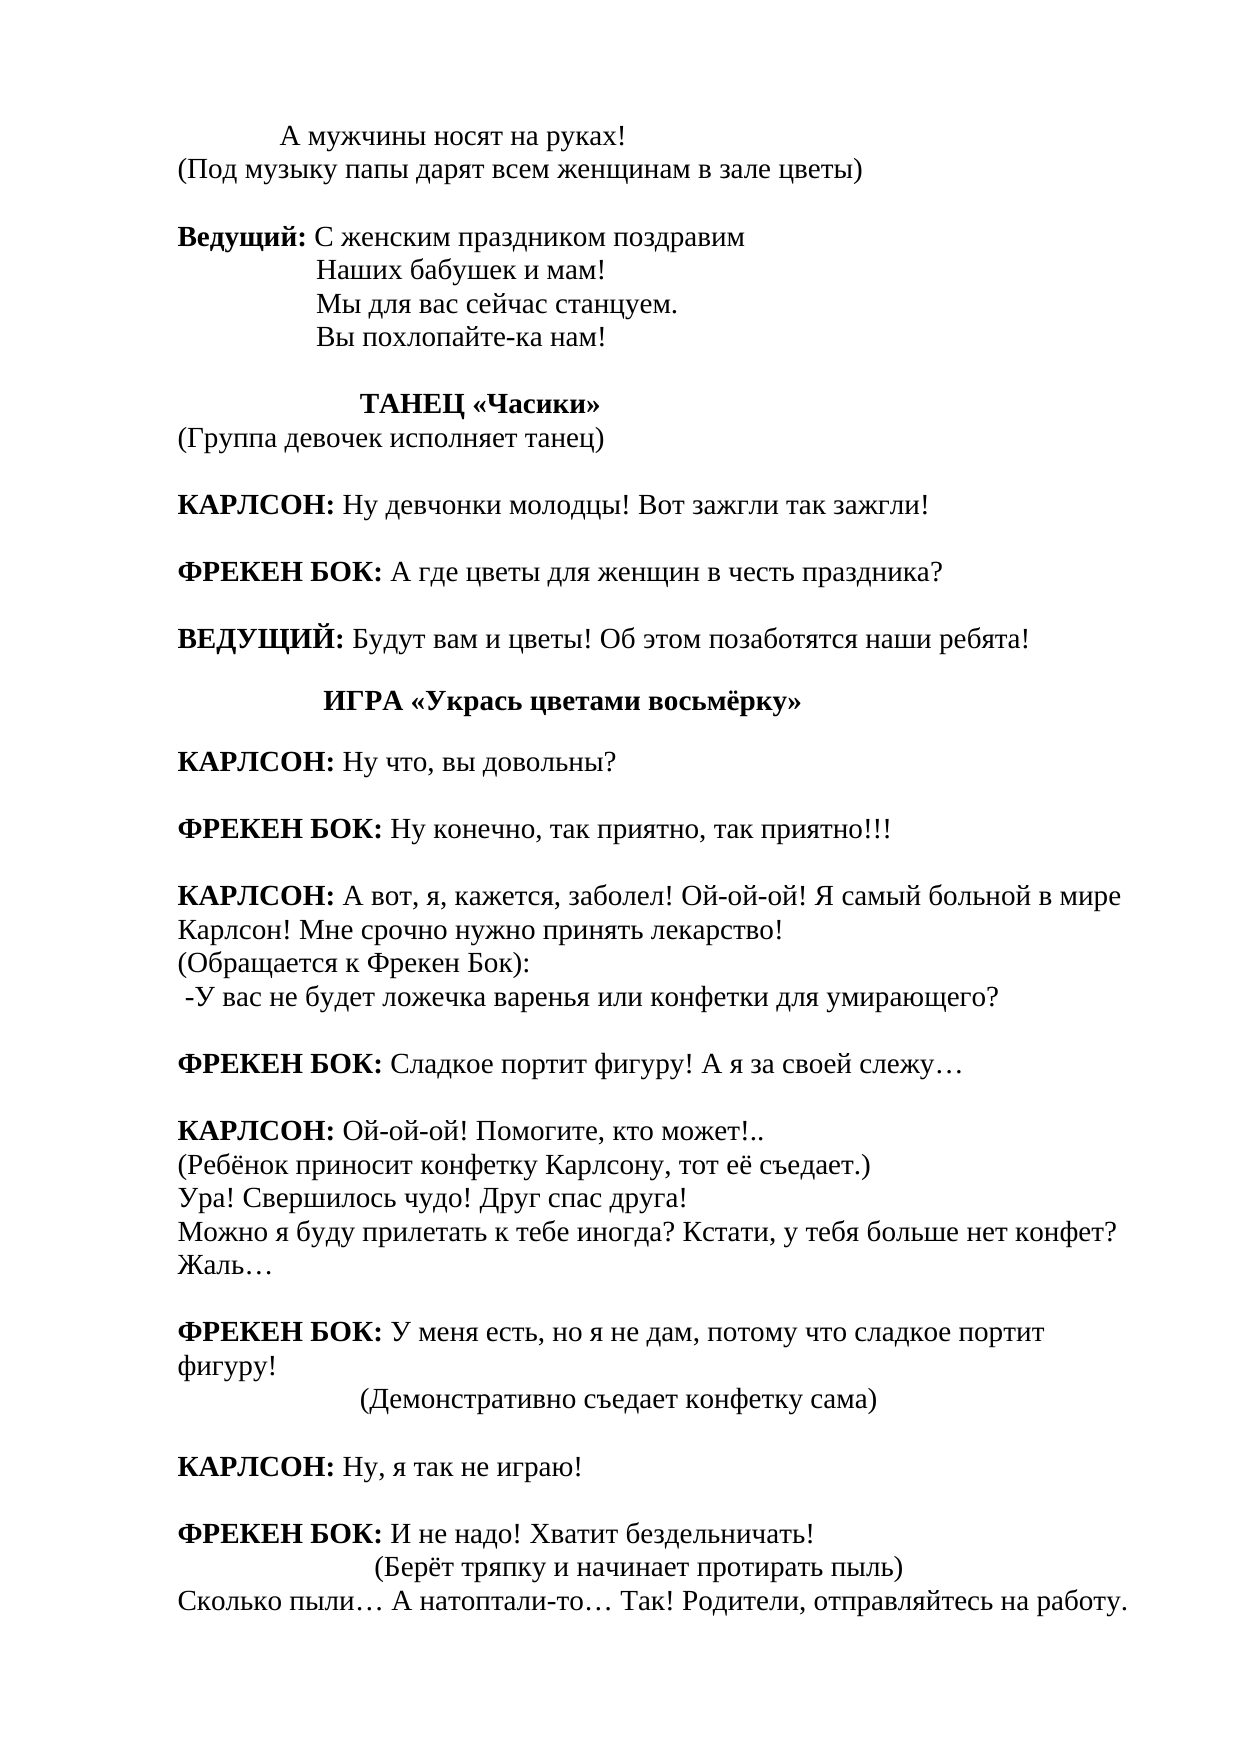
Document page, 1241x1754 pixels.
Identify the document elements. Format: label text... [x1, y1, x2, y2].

text (Под музыку папы дарят всем женщинам в зале цветы) [177, 152, 1152, 185]
text -У вас не будет ложечка варенья или конфетки для умирающего? [177, 979, 1152, 1013]
text (Обращается к Фрекен Бок): [177, 946, 1152, 979]
text ФРЕКЕН БОК: Сладкое портит фигуру! А я за своей слежу… [177, 1046, 1152, 1080]
text КАРЛСОН: Ну что, вы довольны? [177, 744, 1152, 778]
text ФРЕКЕН БОК: У меня есть, но я не дам, потому что сладкое портит фигуру! [177, 1314, 1152, 1382]
text Ура! Свершилось чудо! Друг спас друга! [177, 1180, 1152, 1214]
text ФРЕКЕН БОК: И не надо! Хватит бездельничать! [177, 1516, 1152, 1549]
text (Ребёнок приносит конфетку Карлсону, тот её съедает.) [177, 1147, 1152, 1180]
text КАРЛСОН: Ну девчонки молодцы! Вот зажгли так зажгли! [177, 487, 1152, 521]
text (Демонстративно съедает конфетку сама) [177, 1382, 1152, 1415]
text ИГРА «Укрась цветами восьмёрку» [177, 683, 1152, 716]
text ФРЕКЕН БОК: Ну конечно, так приятно, так приятно!!! [177, 811, 1152, 845]
text ВЕДУЩИЙ: Будут вам и цветы! Об этом позаботятся наши ребята! [177, 621, 1152, 655]
text А мужчины носят на руках! [177, 118, 1152, 152]
text Вы похлопайте-ка нам! [177, 319, 1152, 353]
text ТАНЕЦ «Часики» [177, 386, 1152, 420]
text ФРЕКЕН БОК: А где цветы для женщин в честь праздника? [177, 554, 1152, 588]
text (Берёт тряпку и начинает протирать пыль) [177, 1549, 1152, 1583]
text Можно я буду прилетать к тебе иногда? Кстати, у тебя больше нет конфет? Жаль… [177, 1214, 1152, 1281]
text Наших бабушек и мам! [177, 252, 1152, 286]
text Ведущий: С женским праздником поздравим [177, 219, 1152, 252]
text (Группа девочек исполняет танец) [177, 420, 1152, 453]
text КАРЛСОН: Ну, я так не играю! [177, 1449, 1152, 1482]
text Сколько пыли… А натоптали-то… Так! Родители, отправляйтесь на работу. [177, 1583, 1152, 1616]
text КАРЛСОН: А вот, я, кажется, заболел! Ой-ой-ой! Я самый больной в мире Карлсон! Мне срочно нужно принять лекарство! [177, 878, 1152, 946]
text Мы для вас сейчас станцуем. [177, 286, 1152, 319]
text КАРЛСОН: Ой-ой-ой! Помогите, кто может!.. [177, 1113, 1152, 1147]
